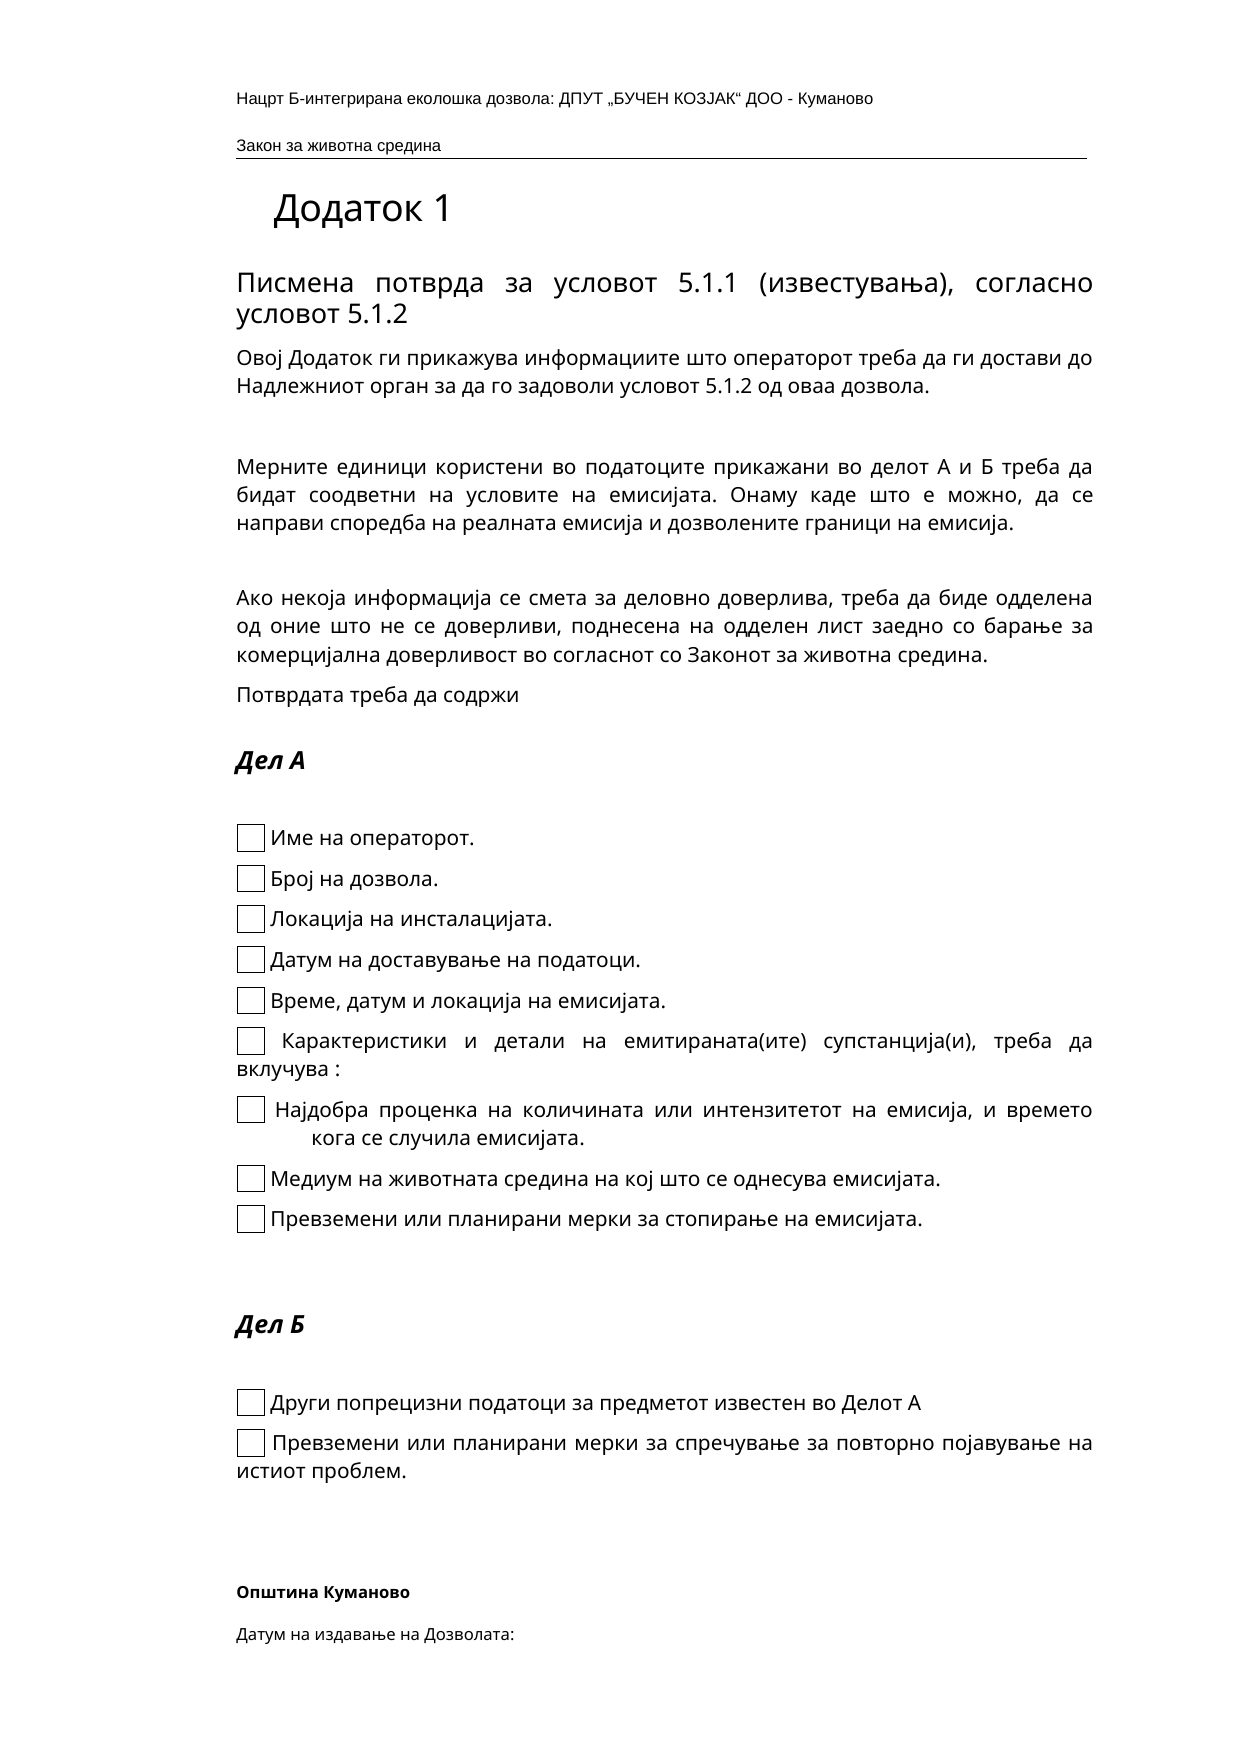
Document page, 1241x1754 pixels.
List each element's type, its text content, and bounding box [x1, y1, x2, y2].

text Дел Б [236, 1307, 1093, 1341]
subtitle Писмена потврда за условот 5.1.1 (известувања), согласно условот 5.1.2 [236, 268, 1093, 330]
subtitle Потврдата треба да содржи [236, 680, 1093, 708]
subtitle Други попрецизни податоци за предметот известен во Делот А [236, 1388, 1093, 1416]
subtitle Датум на доставување на податоци. [236, 945, 1093, 973]
text Дел А [236, 742, 1093, 776]
subtitle Карактеристики и детали на емитираната(ите) супстанција(и), треба да вклучува : [236, 1026, 1093, 1082]
subtitle Време, датум и локација на емисијата. [236, 986, 1093, 1014]
subtitle Превземени или планирани мерки за спречување за повторно појавување на истиот проблем. [236, 1428, 1093, 1484]
subtitle Овој Додаток ги прикажува информациите што операторот треба да ги достави до Надлежниот орган за да го задоволи условот 5.1.2 од оваа дозвола. [236, 343, 1093, 399]
subtitle Број на дозвола. [236, 864, 1093, 892]
subtitle Локација на инсталацијата. [236, 904, 1093, 932]
subtitle Мерните единици користени во податоците прикажани во делот А и Б треба да бидат соодветни на условите на емисијата. Онаму каде што е можно, да се направи споредба на реалната емисија и дозволените граници на емисија. [236, 452, 1093, 536]
subtitle Име на операторот. [236, 823, 1093, 851]
subtitle Превземени или планирани мерки за стопирање на емисијата. [236, 1204, 1093, 1232]
subtitle Ако некоја информација се смета за деловно доверлива, треба да биде одделена од оние што не се доверливи, поднесена на одделен лист заедно со барање за комерцијална доверливост во согласнот со Законот за животна средина. [236, 583, 1093, 668]
subtitle Медиум на животната средина на кој што се однесува емисијата. [236, 1164, 1093, 1192]
subtitle Најдобра проценка на количината или интензитетот на емисија, и времето кога се случила емисијата. [236, 1095, 1093, 1151]
subtitle Додаток 1 [274, 188, 1093, 230]
